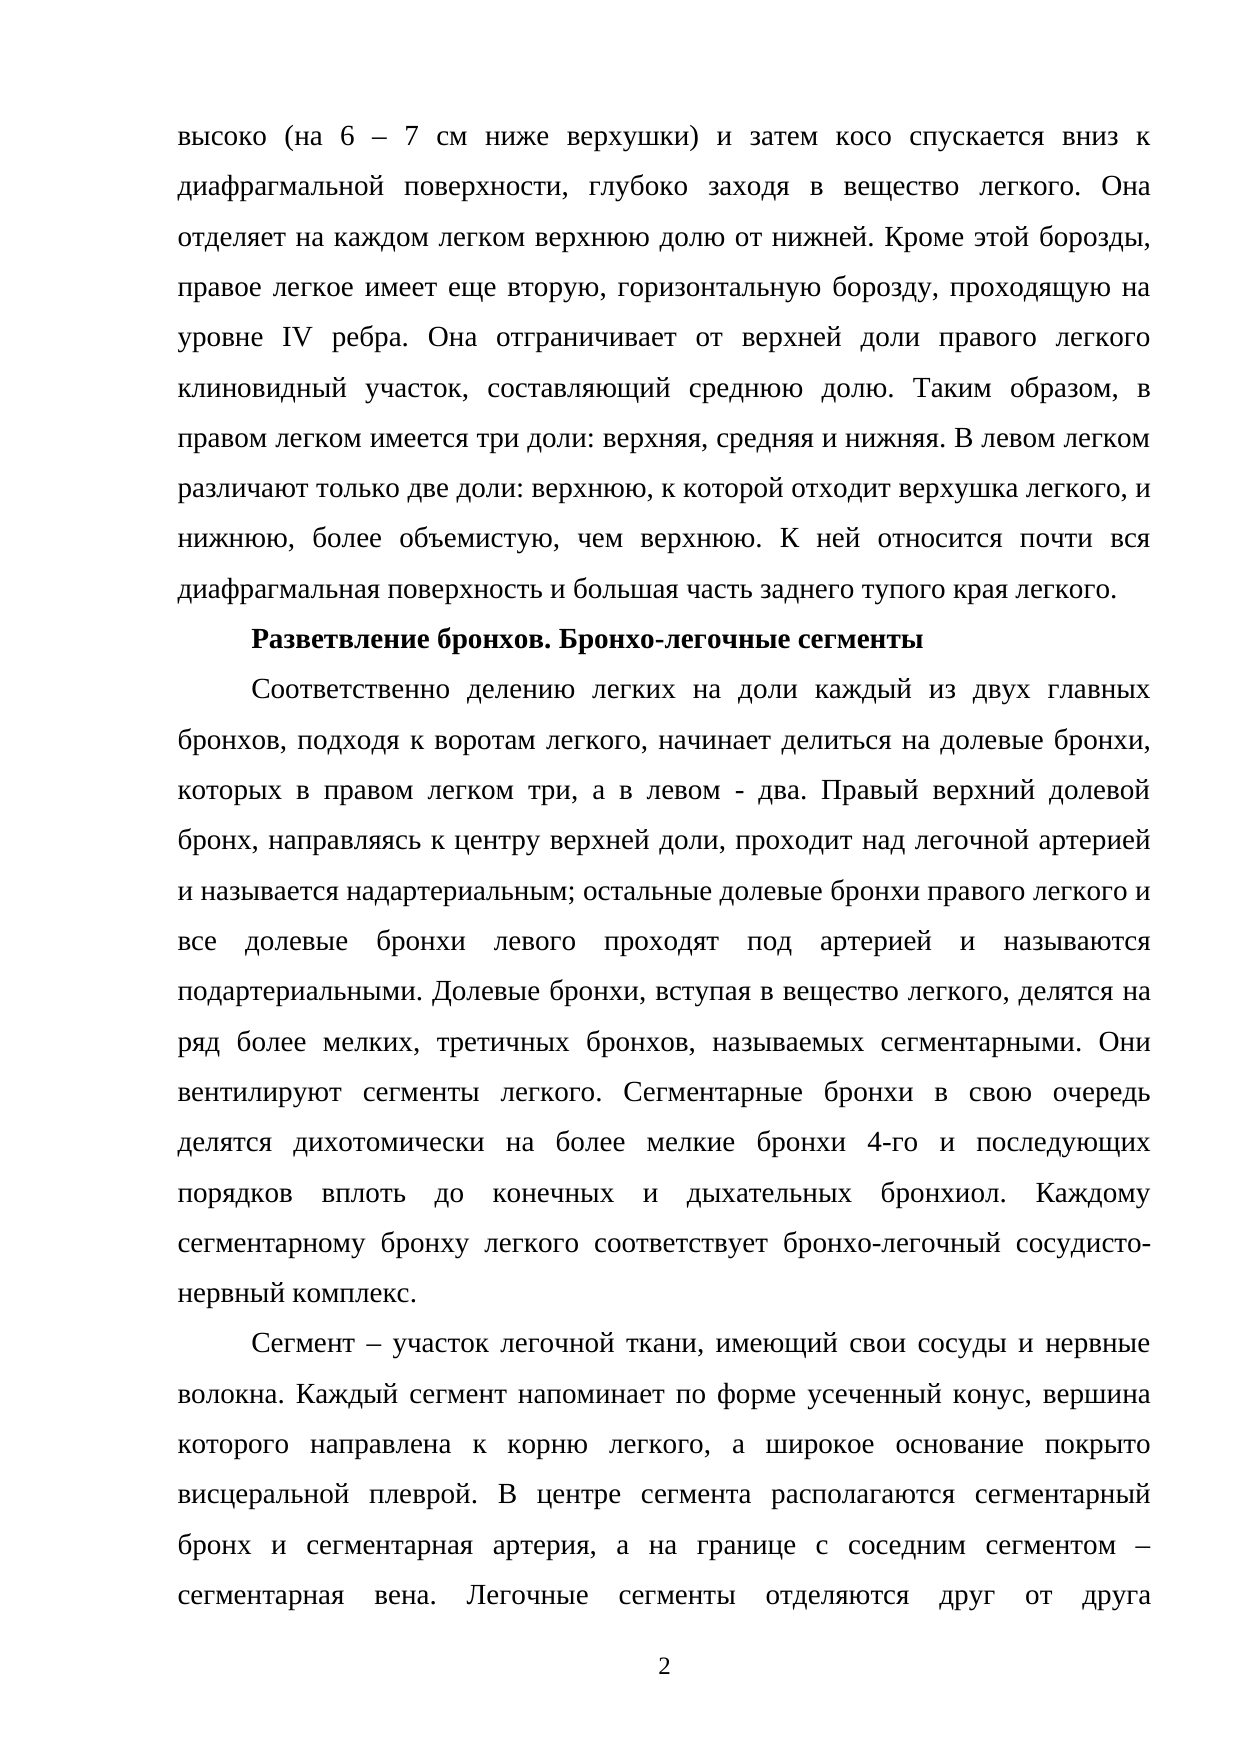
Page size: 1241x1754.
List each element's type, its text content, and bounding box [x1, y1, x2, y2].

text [177, 1326, 1152, 1611]
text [177, 118, 1152, 604]
text Соответственно делению легких на доли каждый из двух главных бронхов, подходя к воротам легкого, начинает делиться на долевые бронхи, которых в правом легком три, а в левом - два. Правый верхний долевой бронх, направляясь к центру верхней доли, проходит над легочной артерией и называется надартериальным; остальные долевые бронхи правого легкого и все долевые бронхи левого проходят под артерией и называются подартериальными. Долевые бронхи, вступая в вещество легкого, делятся на ряд более мелких, третичных бронхов, называемых сегментарными. Они вентилируют сегменты легкого. Сегментарные бронхи в свою очередь делятся дихотомически на более мелкие бронхи 4-го и последующих порядков вплоть до конечных и дыхательных бронхиол. Каждому сегментарному бронху легкого соответствует бронхо-легочный сосудисто-нервный комплекс. [177, 672, 1152, 1309]
text Разветвление бронхов. Бронхо-легочные сегменты [177, 621, 1152, 655]
